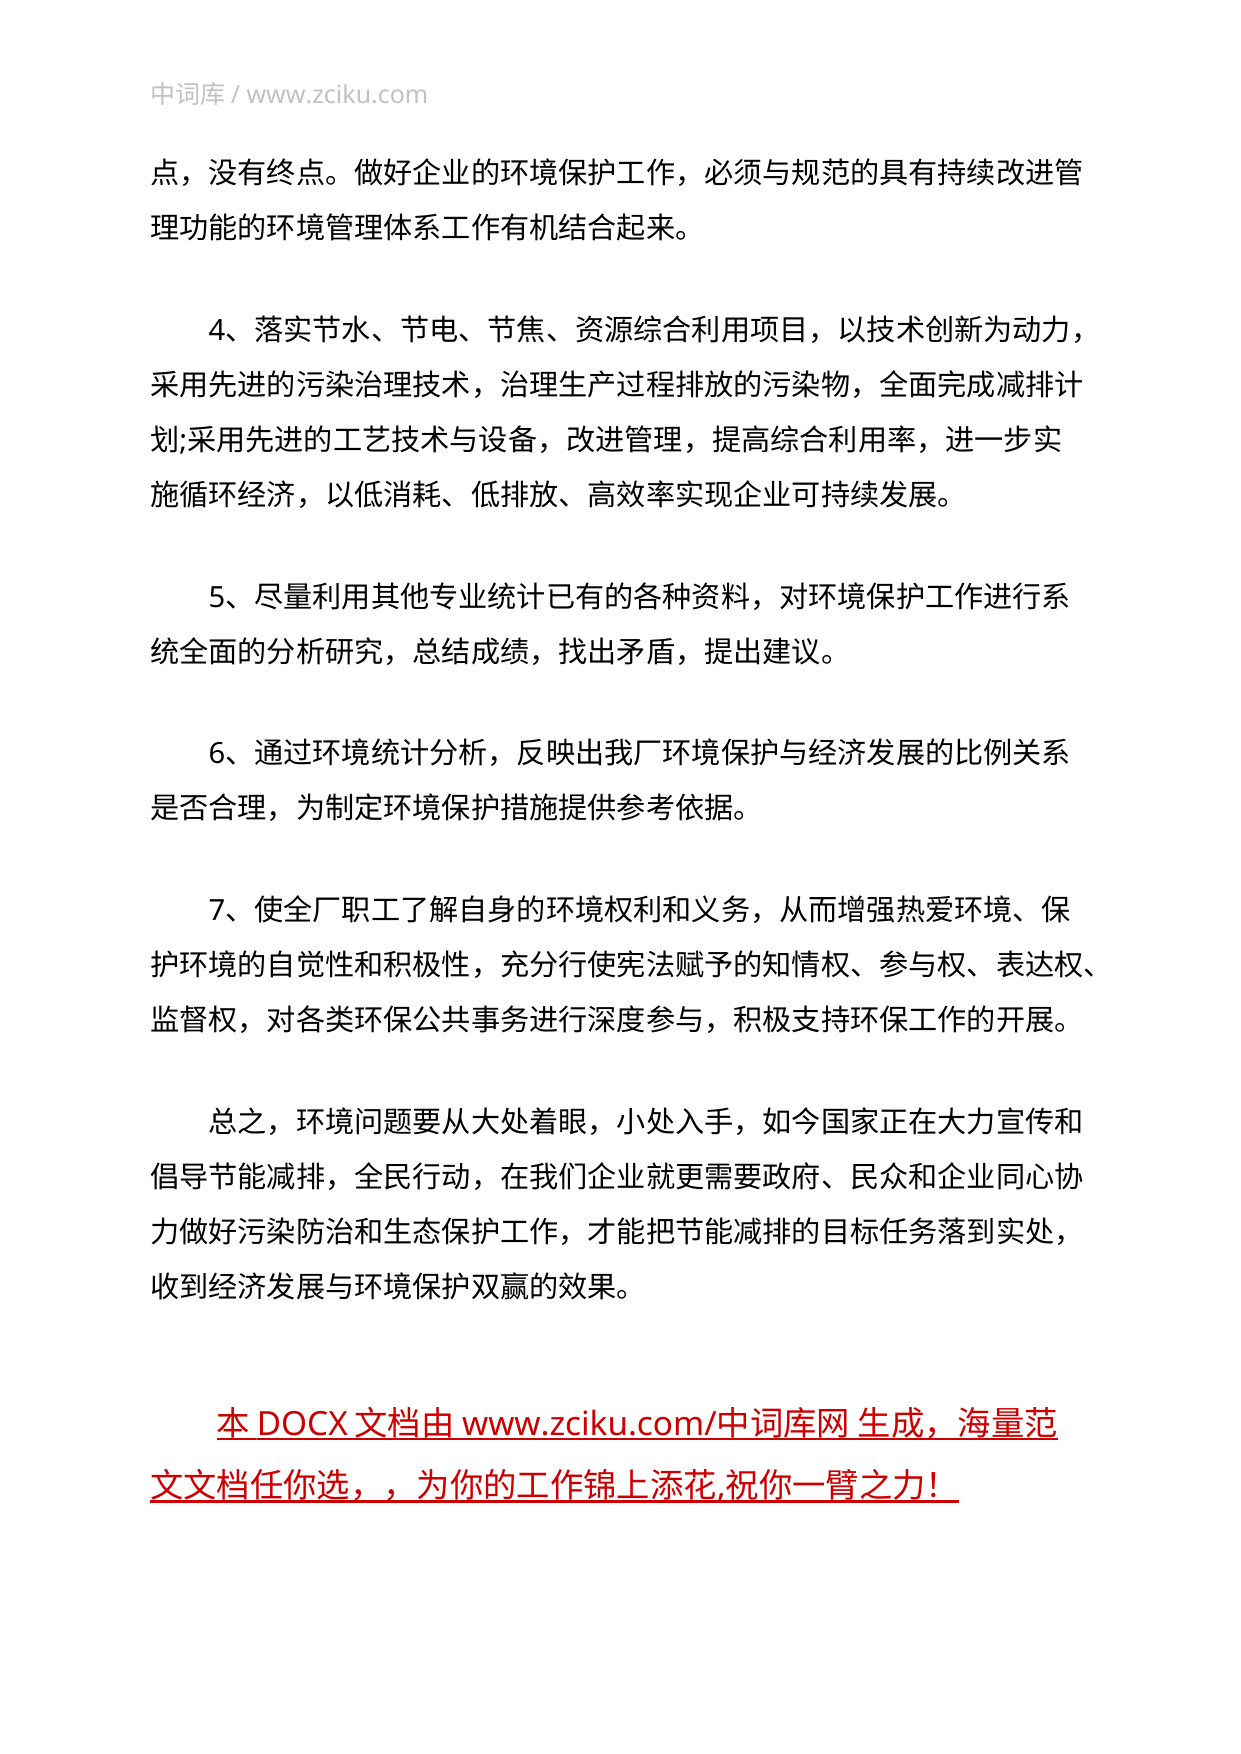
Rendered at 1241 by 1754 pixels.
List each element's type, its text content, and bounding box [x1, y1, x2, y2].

text 7、使全厂职工了解自身的环境权利和义务，从而增强热爱环境、保护环境的自觉性和积极性，充分行使宪法赋予的知情权、参与权、表达权、监督权，对各类环保公共事务进行深度参与，积极支持环保工作的开展。 [150, 887, 1090, 1039]
text 本DOCX文档由 www.zciku.com/中词库网 生成，海量范文文档任你选，，为你的工作锦上添花,祝你一臂之力！ [150, 1396, 1090, 1507]
text 总之，环境问题要从大处着眼，小处入手，如今国家正在大力宣传和倡导节能减排，全民行动，在我们企业就更需要政府、民众和企业同心协力做好污染防治和生态保护工作，才能把节能减排的目标任务落到实处，收到经济发展与环境保护双赢的效果。 [150, 1098, 1090, 1306]
text 4、落实节水、节电、节焦、资源综合利用项目，以技术创新为动力，采用先进的污染治理技术，治理生产过程排放的污染物，全面完成减排计划;采用先进的工艺技术与设备，改进管理，提高综合利用率，进一步实施循环经济，以低消耗、低排放、高效率实现企业可持续发展。 [150, 307, 1090, 514]
text 6、通过环境统计分析，反映出我厂环境保护与经济发展的比例关系是否合理，为制定环境保护措施提供参考依据。 [150, 730, 1090, 827]
text 5、尽量利用其他专业统计已有的各种资料，对环境保护工作进行系统全面的分析研究，总结成绩，找出矛盾，提出建议。 [150, 573, 1090, 671]
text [150, 150, 1090, 247]
